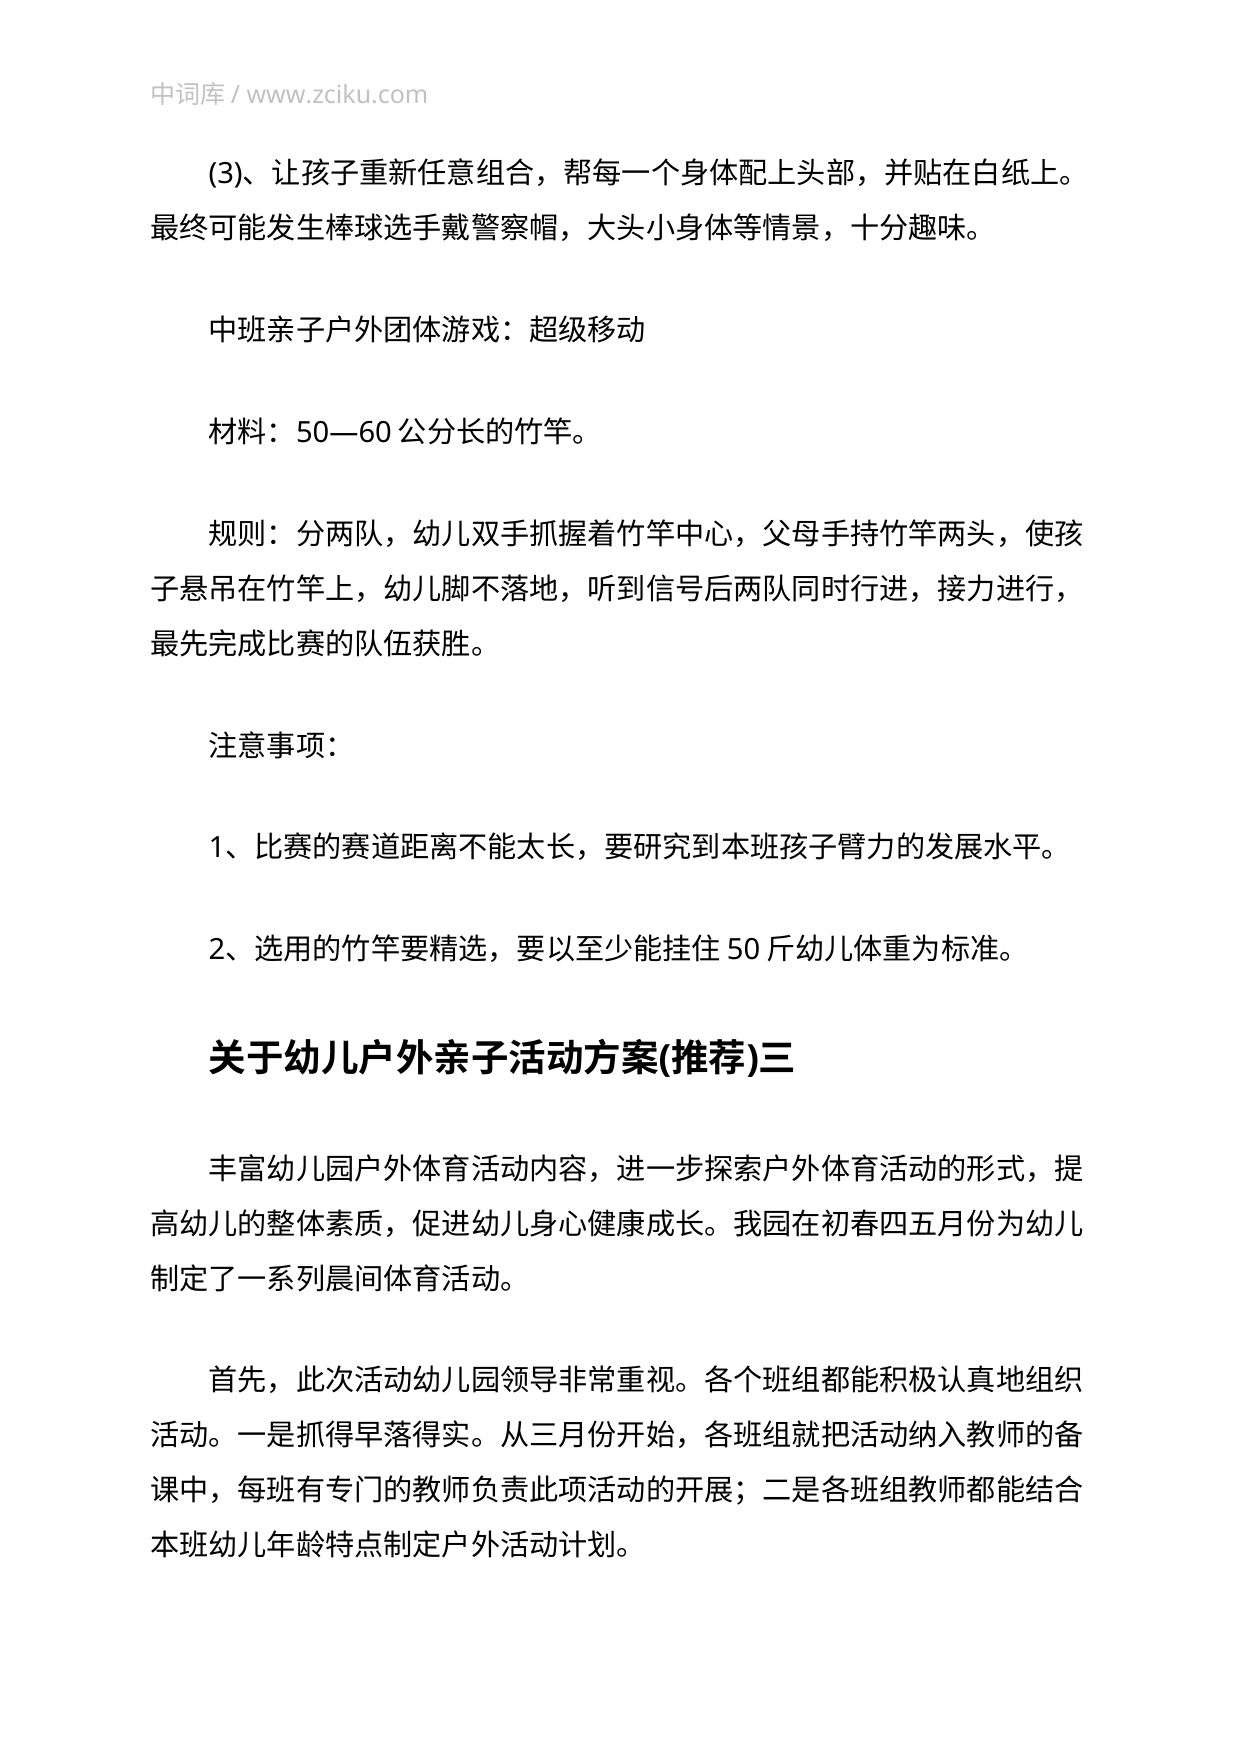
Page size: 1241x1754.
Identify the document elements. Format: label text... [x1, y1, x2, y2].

text 首先，此次活动幼儿园领导非常重视。各个班组都能积极认真地组织活动。一是抓得早落得实。从三月份开始，各班组就把活动纳入教师的备课中，每班有专门的教师负责此项活动的开展；二是各班组教师都能结合本班幼儿年龄特点制定户外活动计划。 [150, 1357, 1090, 1564]
text 1、比赛的赛道距离不能太长，要研究到本班孩子臂力的发展水平。 [150, 824, 1090, 866]
text 规则：分两队，幼儿双手抓握着竹竿中心，父母手持竹竿两头，使孩子悬吊在竹竿上，幼儿脚不落地，听到信号后两队同时行进，接力进行，最先完成比赛的队伍获胜。 [150, 511, 1090, 663]
text (3)、让孩子重新任意组合，帮每一个身体配上头部，并贴在白纸上。最终可能发生棒球选手戴警察帽，大头小身体等情景，十分趣味。 [150, 150, 1090, 247]
text 关于幼儿户外亲子活动方案(推荐)三 [150, 1028, 1090, 1082]
text 2、选用的竹竿要精选，要以至少能挂住50斤幼儿体重为标准。 [150, 926, 1090, 968]
text 丰富幼儿园户外体育活动内容，进一步探索户外体育活动的形式，提高幼儿的整体素质，促进幼儿身心健康成长。我园在初春四五月份为幼儿制定了一系列晨间体育活动。 [150, 1145, 1090, 1297]
text 注意事项： [150, 722, 1090, 764]
text 材料：50—60公分长的竹竿。 [150, 408, 1090, 451]
text 中班亲子户外团体游戏：超级移动 [150, 307, 1090, 349]
